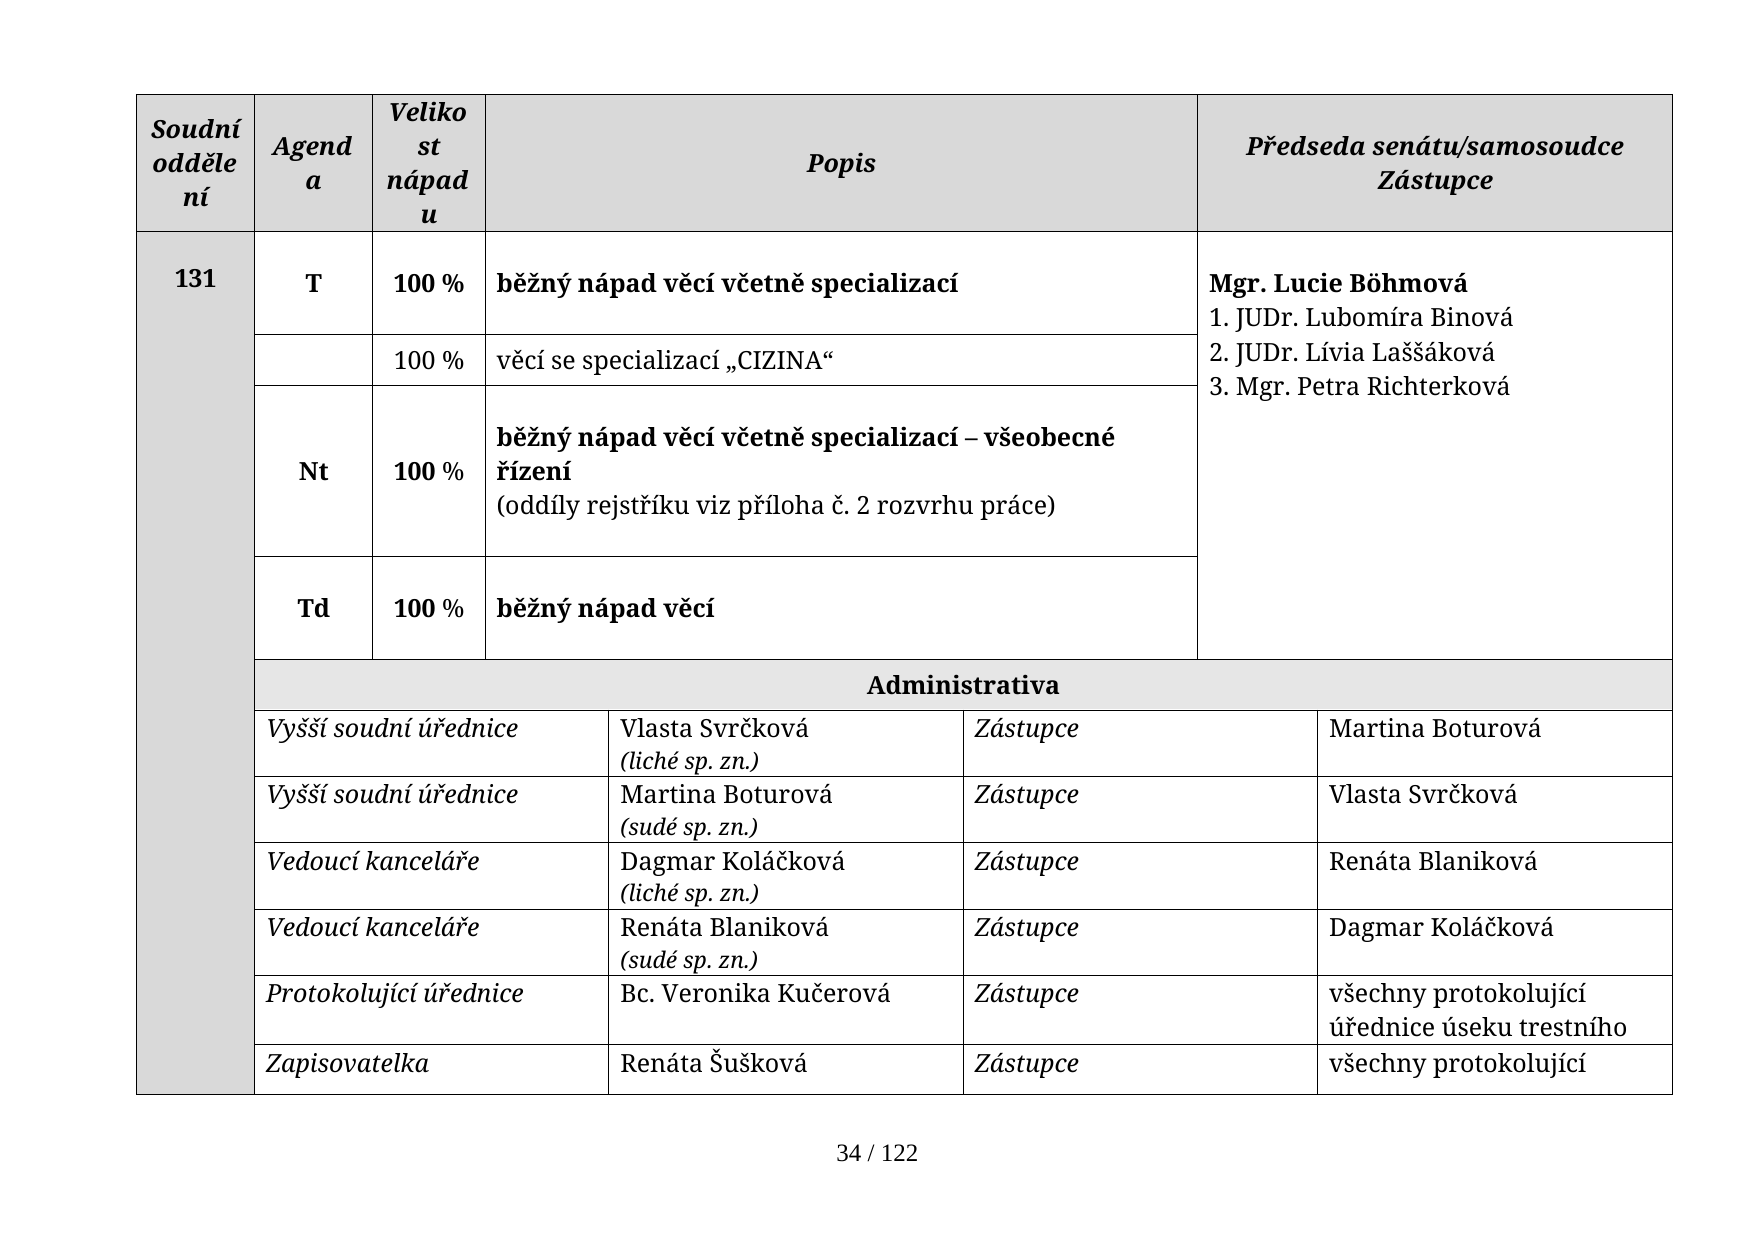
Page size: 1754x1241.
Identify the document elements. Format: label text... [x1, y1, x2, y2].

table_cell Martina Boturová (sudé sp. zn.) [609, 777, 963, 842]
table_cell Zástupce [964, 777, 1317, 842]
table_cell Nt [255, 386, 372, 556]
table_cell Zapisovatelka [255, 1045, 608, 1094]
table_cell běžný nápad věcí [486, 557, 1197, 659]
table_cell Protokolující úřednice [255, 976, 608, 1044]
table_cell Zástupce [964, 843, 1317, 909]
table_cell Dagmar Koláčková (liché sp. zn.) [609, 843, 963, 909]
table_cell T [255, 232, 372, 334]
table_cell běžný nápad věcí včetně specializací – všeobecné řízení (oddíly rejstříku viz příloha č. 2 rozvrhu práce) [486, 386, 1197, 556]
table_header Velikost nápadu [373, 95, 485, 231]
table_cell Zástupce [964, 711, 1317, 776]
table_cell 100 % [373, 232, 485, 334]
table_cell [255, 335, 372, 384]
table_cell Vlasta Svrčková (liché sp. zn.) [609, 711, 963, 776]
table_cell Vedoucí kanceláře [255, 843, 608, 909]
table_cell všechny protokolující úřednice úseku trestního [1318, 976, 1672, 1044]
table_cell Vedoucí kanceláře [255, 910, 608, 975]
table_cell Vlasta Svrčková [1318, 777, 1672, 842]
table_cell 131 [137, 232, 254, 1094]
table_cell Mgr. Lucie Böhmová 1. JUDr. Lubomíra Binová 2. JUDr. Lívia Laššáková 3. Mgr. Petra Richterková [1198, 232, 1672, 659]
table_cell Td [255, 557, 372, 659]
table_cell Renáta Blaniková (sudé sp. zn.) [609, 910, 963, 975]
table_cell Zástupce [964, 976, 1317, 1044]
table_cell Martina Boturová [1318, 711, 1672, 776]
table_cell Dagmar Koláčková [1318, 910, 1672, 975]
table_cell Bc. Veronika Kučerová [609, 976, 963, 1044]
table_cell Vyšší soudní úřednice [255, 711, 608, 776]
table_header Agenda [255, 95, 372, 231]
table_cell Zástupce [964, 1045, 1317, 1094]
table_header Popis [486, 95, 1197, 231]
table_cell 100 % [373, 335, 485, 384]
table_cell Renáta Blaniková [1318, 843, 1672, 909]
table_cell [1318, 1045, 1672, 1094]
table_cell běžný nápad věcí včetně specializací [486, 232, 1197, 334]
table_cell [609, 1045, 963, 1094]
table_cell Administrativa [255, 660, 1672, 709]
table_cell 100 % [373, 386, 485, 556]
table_cell Zástupce [964, 910, 1317, 975]
table_header Předseda senátu/samosoudce Zástupce [1198, 95, 1672, 231]
table_cell 100 % [373, 557, 485, 659]
table_header Soudní oddělení [137, 95, 254, 231]
table_cell Vyšší soudní úřednice [255, 777, 608, 842]
table_cell věcí se specializací „CIZINA“ [486, 335, 1197, 384]
